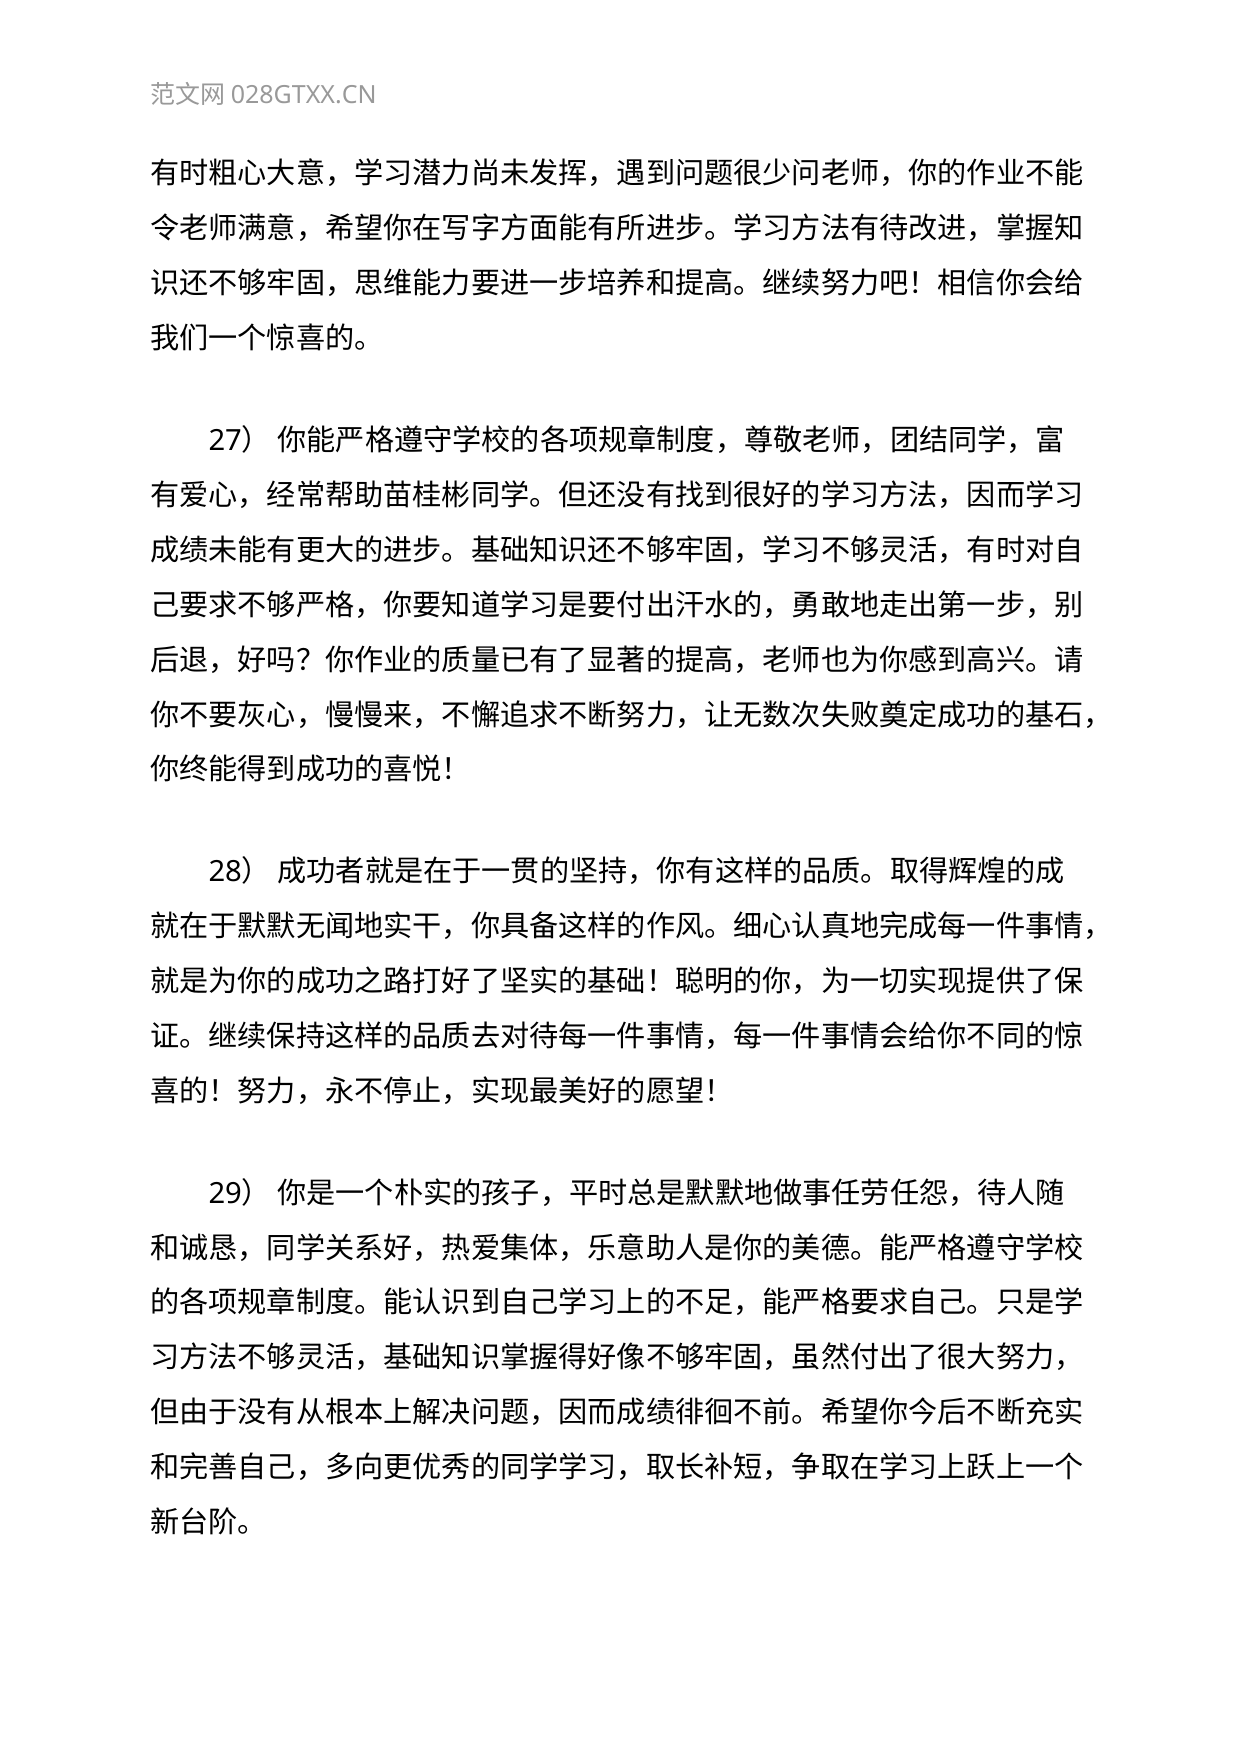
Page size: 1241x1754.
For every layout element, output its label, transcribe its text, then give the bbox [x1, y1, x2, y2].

text 27） 你能严格遵守学校的各项规章制度，尊敬老师，团结同学，富有爱心，经常帮助苗桂彬同学。但还没有找到很好的学习方法，因而学习成绩未能有更大的进步。基础知识还不够牢固，学习不够灵活，有时对自己要求不够严格，你要知道学习是要付出汗水的，勇敢地走出第一步，别后退，好吗？你作业的质量已有了显著的提高，老师也为你感到高兴。请你不要灰心，慢慢来，不懈追求不断努力，让无数次失败奠定成功的基石，你终能得到成功的喜悦！ [150, 416, 1090, 788]
text 28） 成功者就是在于一贯的坚持，你有这样的品质。取得辉煌的成就在于默默无闻地实干，你具备这样的作风。细心认真地完成每一件事情，就是为你的成功之路打好了坚实的基础！聪明的你，为一切实现提供了保证。继续保持这样的品质去对待每一件事情，每一件事情会给你不同的惊喜的！努力，永不停止，实现最美好的愿望！ [150, 848, 1090, 1110]
text 29） 你是一个朴实的孩子，平时总是默默地做事任劳任怨，待人随和诚恳，同学关系好，热爱集体，乐意助人是你的美德。能严格遵守学校的各项规章制度。能认识到自己学习上的不足，能严格要求自己。只是学习方法不够灵活，基础知识掌握得好像不够牢固，虽然付出了很大努力，但由于没有从根本上解决问题，因而成绩徘徊不前。希望你今后不断充实和完善自己，多向更优秀的同学学习，取长补短，争取在学习上跃上一个新台阶。 [150, 1169, 1090, 1541]
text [150, 150, 1090, 357]
